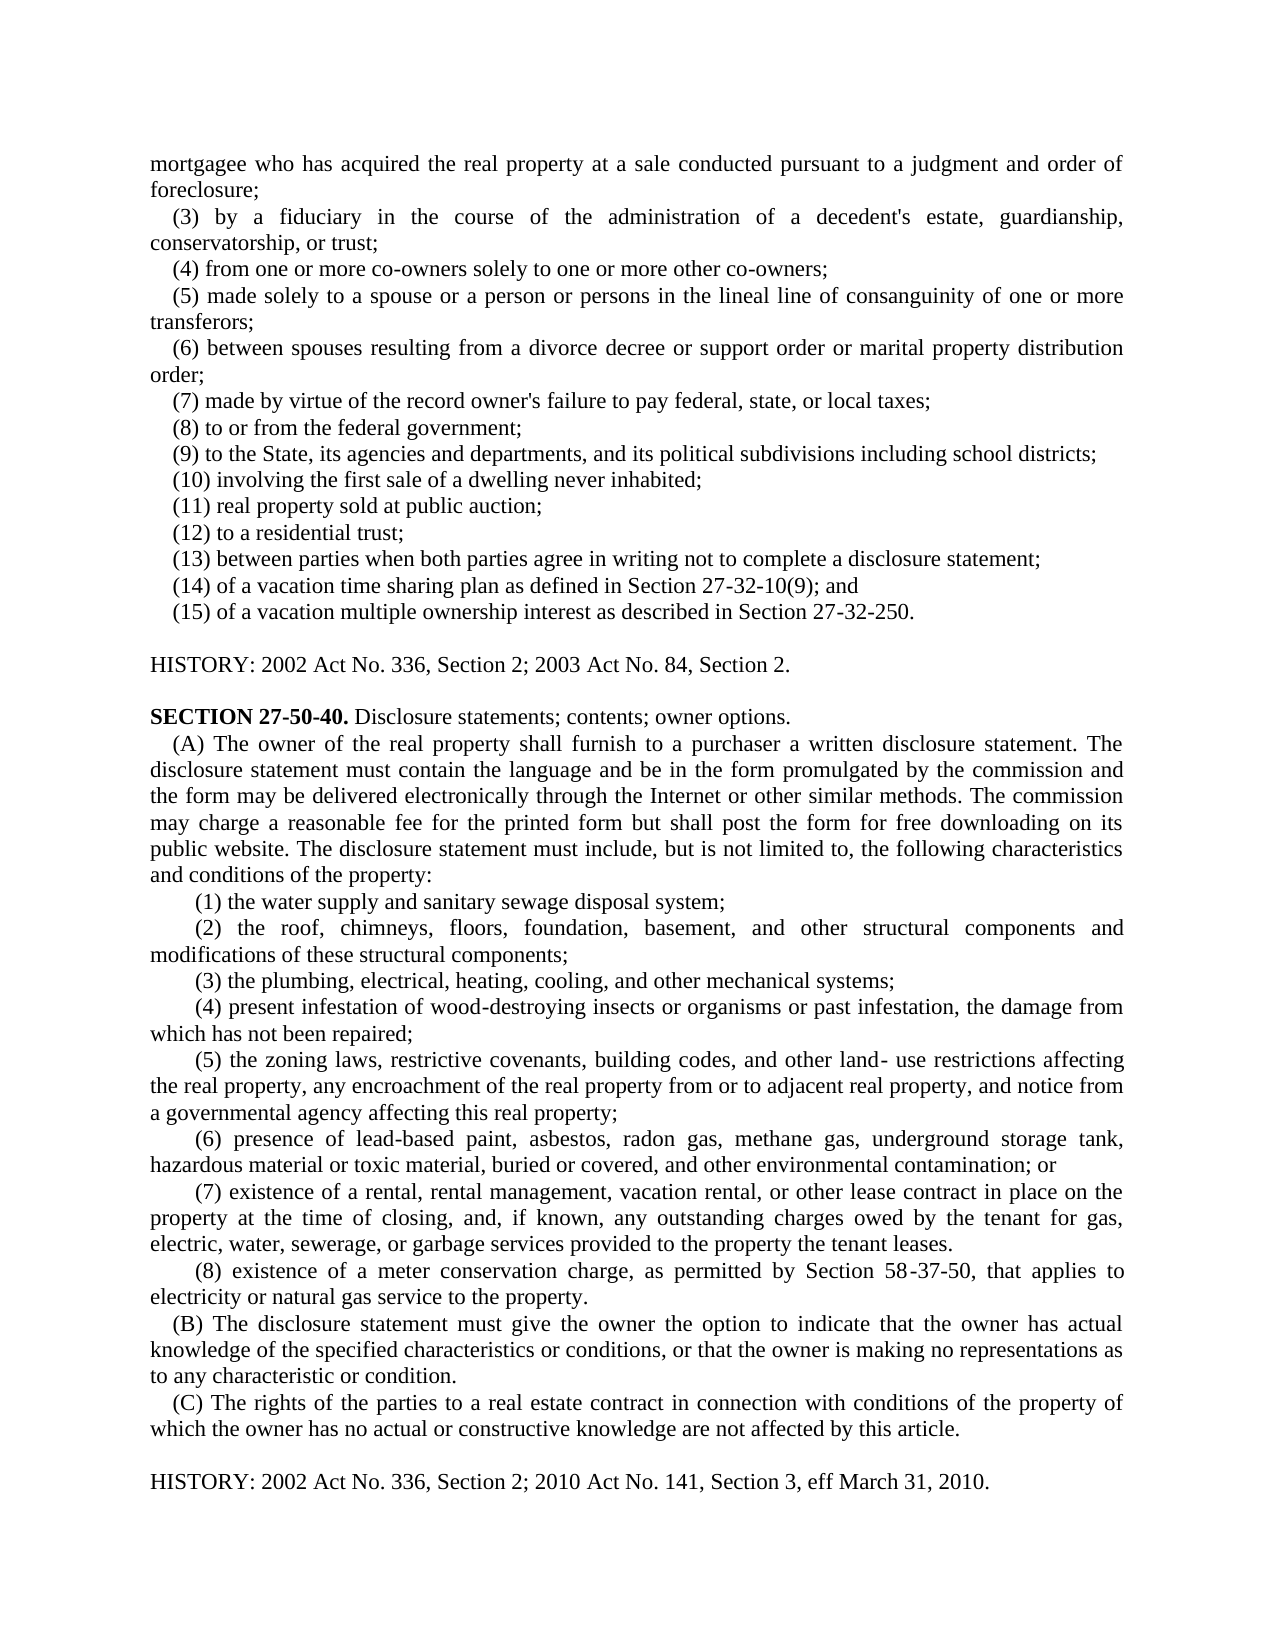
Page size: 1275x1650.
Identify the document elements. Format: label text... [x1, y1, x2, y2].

text HISTORY: 2002 Act No. 336, Section 2; 2010 Act No. 141, Section 3, eff March 31, 2010. [150, 1468, 1125, 1494]
text (5) made solely to a spouse or a person or persons in the lineal line of consanguinity of one or more transferors; [150, 282, 1125, 334]
text (9) to the State, its agencies and departments, and its political subdivisions including school districts; [150, 440, 1125, 466]
text (2) the roof, chimneys, floors, foundation, basement, and other structural components and modifications of these structural components; [150, 914, 1125, 967]
text (13) between parties when both parties agree in writing not to complete a disclosure statement; [150, 545, 1125, 572]
text (8) to or from the federal government; [150, 413, 1125, 440]
text (14) of a vacation time sharing plan as defined in Section 27-32-10(9); and [150, 572, 1125, 598]
text (A) The owner of the real property shall furnish to a purchaser a written disclosure statement. The disclosure statement must contain the language and be in the form promulgated by the commission and the form may be delivered electronically through the Internet or other similar methods. The commission may charge a reasonable fee for the printed form but shall post the form for free downloading on its public website. The disclosure statement must include, but is not limited to, the following characteristics and conditions of the property: [150, 730, 1125, 888]
text (3) the plumbing, electrical, heating, cooling, and other mechanical systems; [150, 967, 1125, 993]
text (7) existence of a rental, rental management, vacation rental, or other lease contract in place on the property at the time of closing, and, if known, any outstanding charges owed by the tenant for gas, electric, water, sewerage, or garbage services provided to the property the tenant leases. [150, 1178, 1125, 1257]
text SECTION 27-50-40. Disclosure statements; contents; owner options. [150, 703, 1125, 730]
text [150, 150, 1125, 203]
text (6) presence of lead-based paint, asbestos, radon gas, methane gas, underground storage tank, hazardous material or toxic material, buried or covered, and other environmental contamination; or [150, 1125, 1125, 1178]
text (8) existence of a meter conservation charge, as permitted by Section 58-37-50, that applies to electricity or natural gas service to the property. [150, 1257, 1125, 1309]
text (4) from one or more co-owners solely to one or more other co-owners; [150, 255, 1125, 282]
text (11) real property sold at public auction; [150, 493, 1125, 519]
text (B) The disclosure statement must give the owner the option to indicate that the owner has actual knowledge of the specified characteristics or conditions, or that the owner is making no representations as to any characteristic or condition. [150, 1309, 1125, 1389]
text (15) of a vacation multiple ownership interest as described in Section 27-32-250. [150, 598, 1125, 624]
text (7) made by virtue of the record owner's failure to pay federal, state, or local taxes; [150, 387, 1125, 413]
text (5) the zoning laws, restrictive covenants, building codes, and other land- use restrictions affecting the real property, any encroachment of the real property from or to adjacent real property, and notice from a governmental agency affecting this real property; [150, 1046, 1125, 1125]
text (1) the water supply and sanitary sewage disposal system; [150, 888, 1125, 914]
text (C) The rights of the parties to a real estate contract in connection with conditions of the property of which the owner has no actual or constructive knowledge are not affected by this article. [150, 1389, 1125, 1441]
text (12) to a residential trust; [150, 519, 1125, 545]
text (4) present infestation of wood-destroying insects or organisms or past infestation, the damage from which has not been repaired; [150, 993, 1125, 1046]
text (6) between spouses resulting from a divorce decree or support order or marital property distribution order; [150, 334, 1125, 387]
text (10) involving the first sale of a dwelling never inhabited; [150, 466, 1125, 493]
text HISTORY: 2002 Act No. 336, Section 2; 2003 Act No. 84, Section 2. [150, 651, 1125, 677]
text (3) by a fiduciary in the course of the administration of a decedent's estate, guardianship, conservatorship, or trust; [150, 203, 1125, 255]
